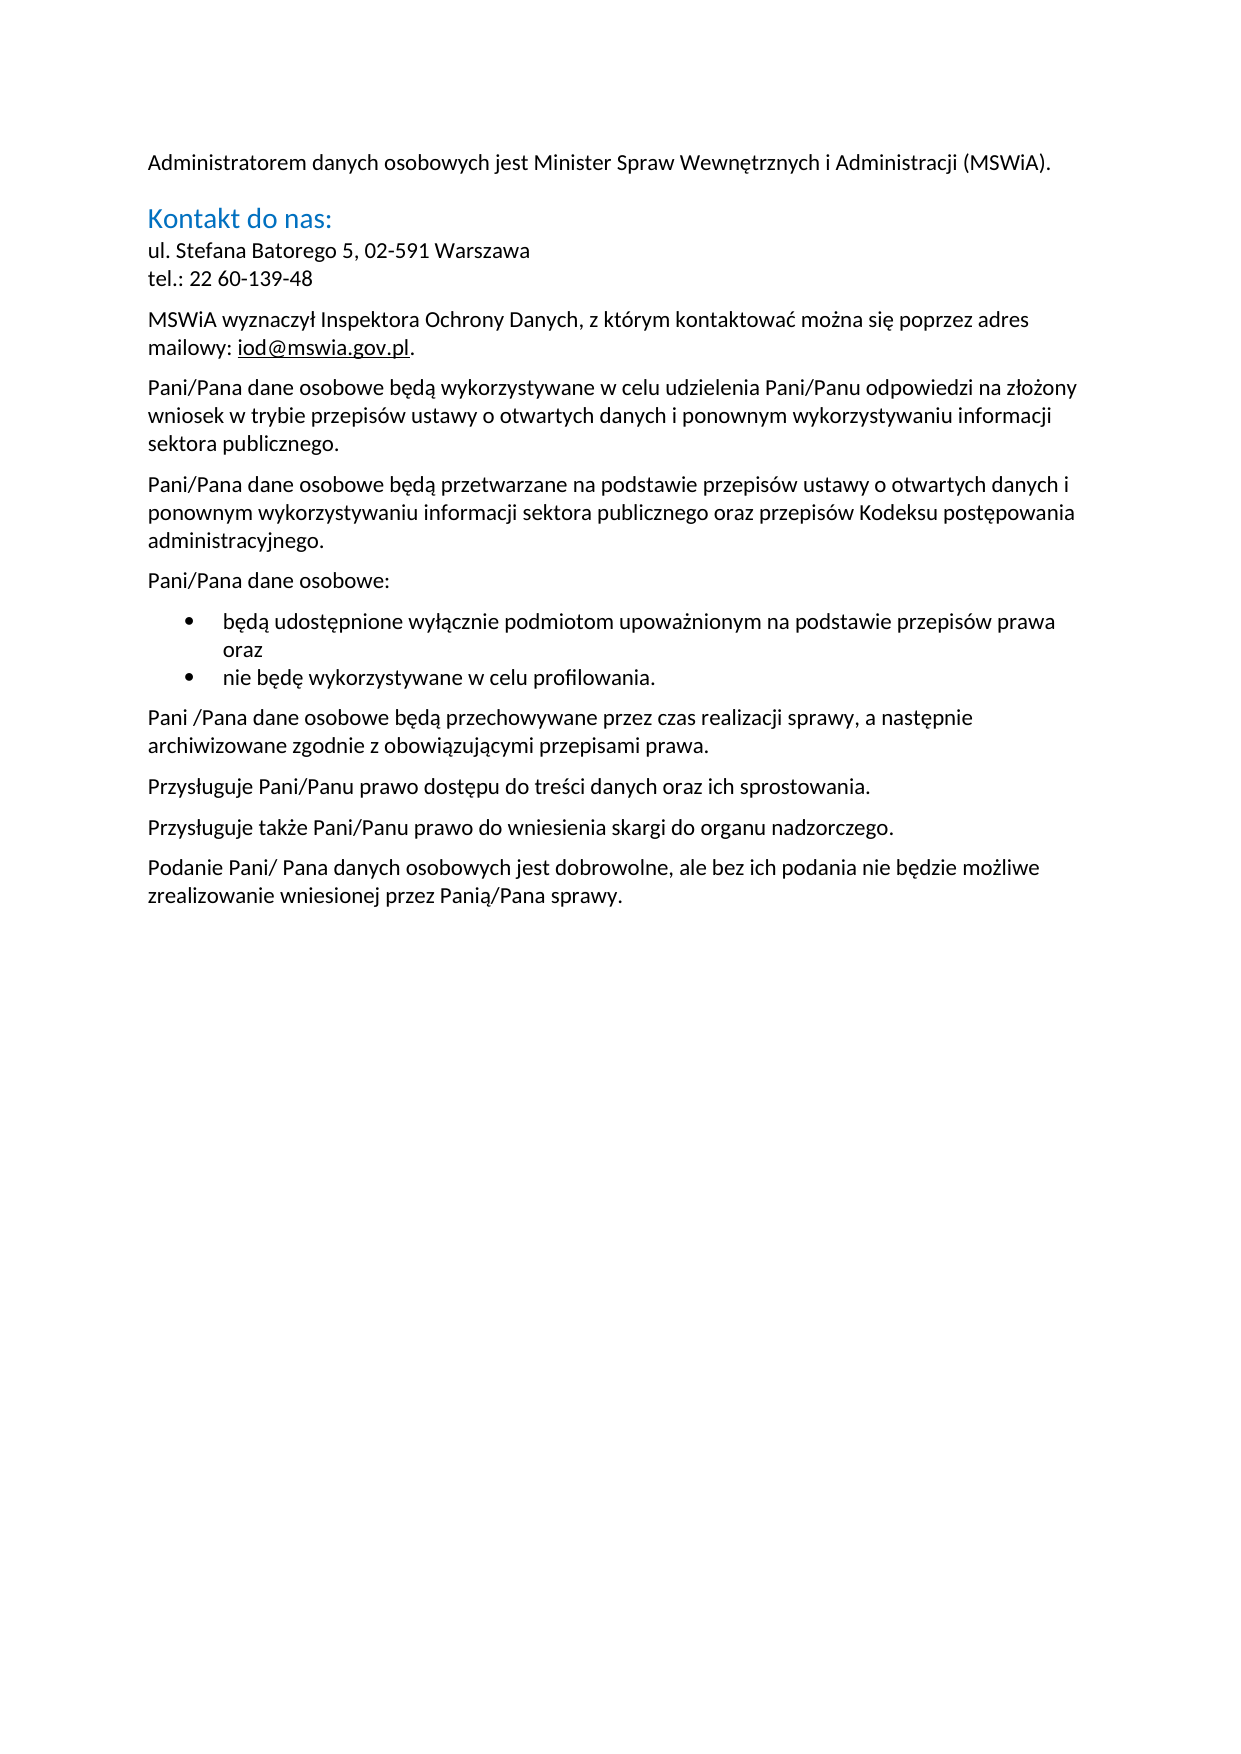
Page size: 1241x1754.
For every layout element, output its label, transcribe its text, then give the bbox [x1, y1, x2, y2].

text Przysługuje także Pani/Panu prawo do wniesienia skargi do organu nadzorczego. [148, 813, 1093, 841]
text Podanie Pani/ Pana danych osobowych jest dobrowolne, ale bez ich podania nie będzie możliwe zrealizowanie wniesionej przez Panią/Pana sprawy. [148, 853, 1093, 909]
text Pani/Pana dane osobowe będą wykorzystywane w celu udzielenia Pani/Panu odpowiedzi na złożony wniosek w trybie przepisów ustawy o otwartych danych i ponownym wykorzystywaniu informacji sektora publicznego. [148, 373, 1093, 457]
text MSWiA wyznaczył Inspektora Ochrony Danych, z którym kontaktować można się poprzez adres mailowy: iod@mswia.gov.pl. [148, 305, 1093, 361]
list będą udostępnione wyłącznie podmiotom upoważnionym na podstawie przepisów prawa oraz [185, 607, 1093, 663]
text Pani /Pana dane osobowe będą przechowywane przez czas realizacji sprawy, a następnie archiwizowane zgodnie z obowiązującymi przepisami prawa. [148, 703, 1093, 759]
text Pani/Pana dane osobowe będą przetwarzane na podstawie przepisów ustawy o otwartych danych i ponownym wykorzystywaniu informacji sektora publicznego oraz przepisów Kodeksu postępowania administracyjnego. [148, 470, 1093, 554]
text Przysługuje Pani/Panu prawo dostępu do treści danych oraz ich sprostowania. [148, 772, 1093, 800]
text Administratorem danych osobowych jest Minister Spraw Wewnętrznych i Administracji (MSWiA). [148, 148, 1093, 176]
text Kontakt do nas: ul. Stefana Batorego 5, 02-591 Warszawa tel.: 22 60-139-48 [148, 201, 1093, 292]
list nie będę wykorzystywane w celu profilowania. [185, 663, 1093, 691]
text Pani/Pana dane osobowe: [148, 566, 1093, 594]
